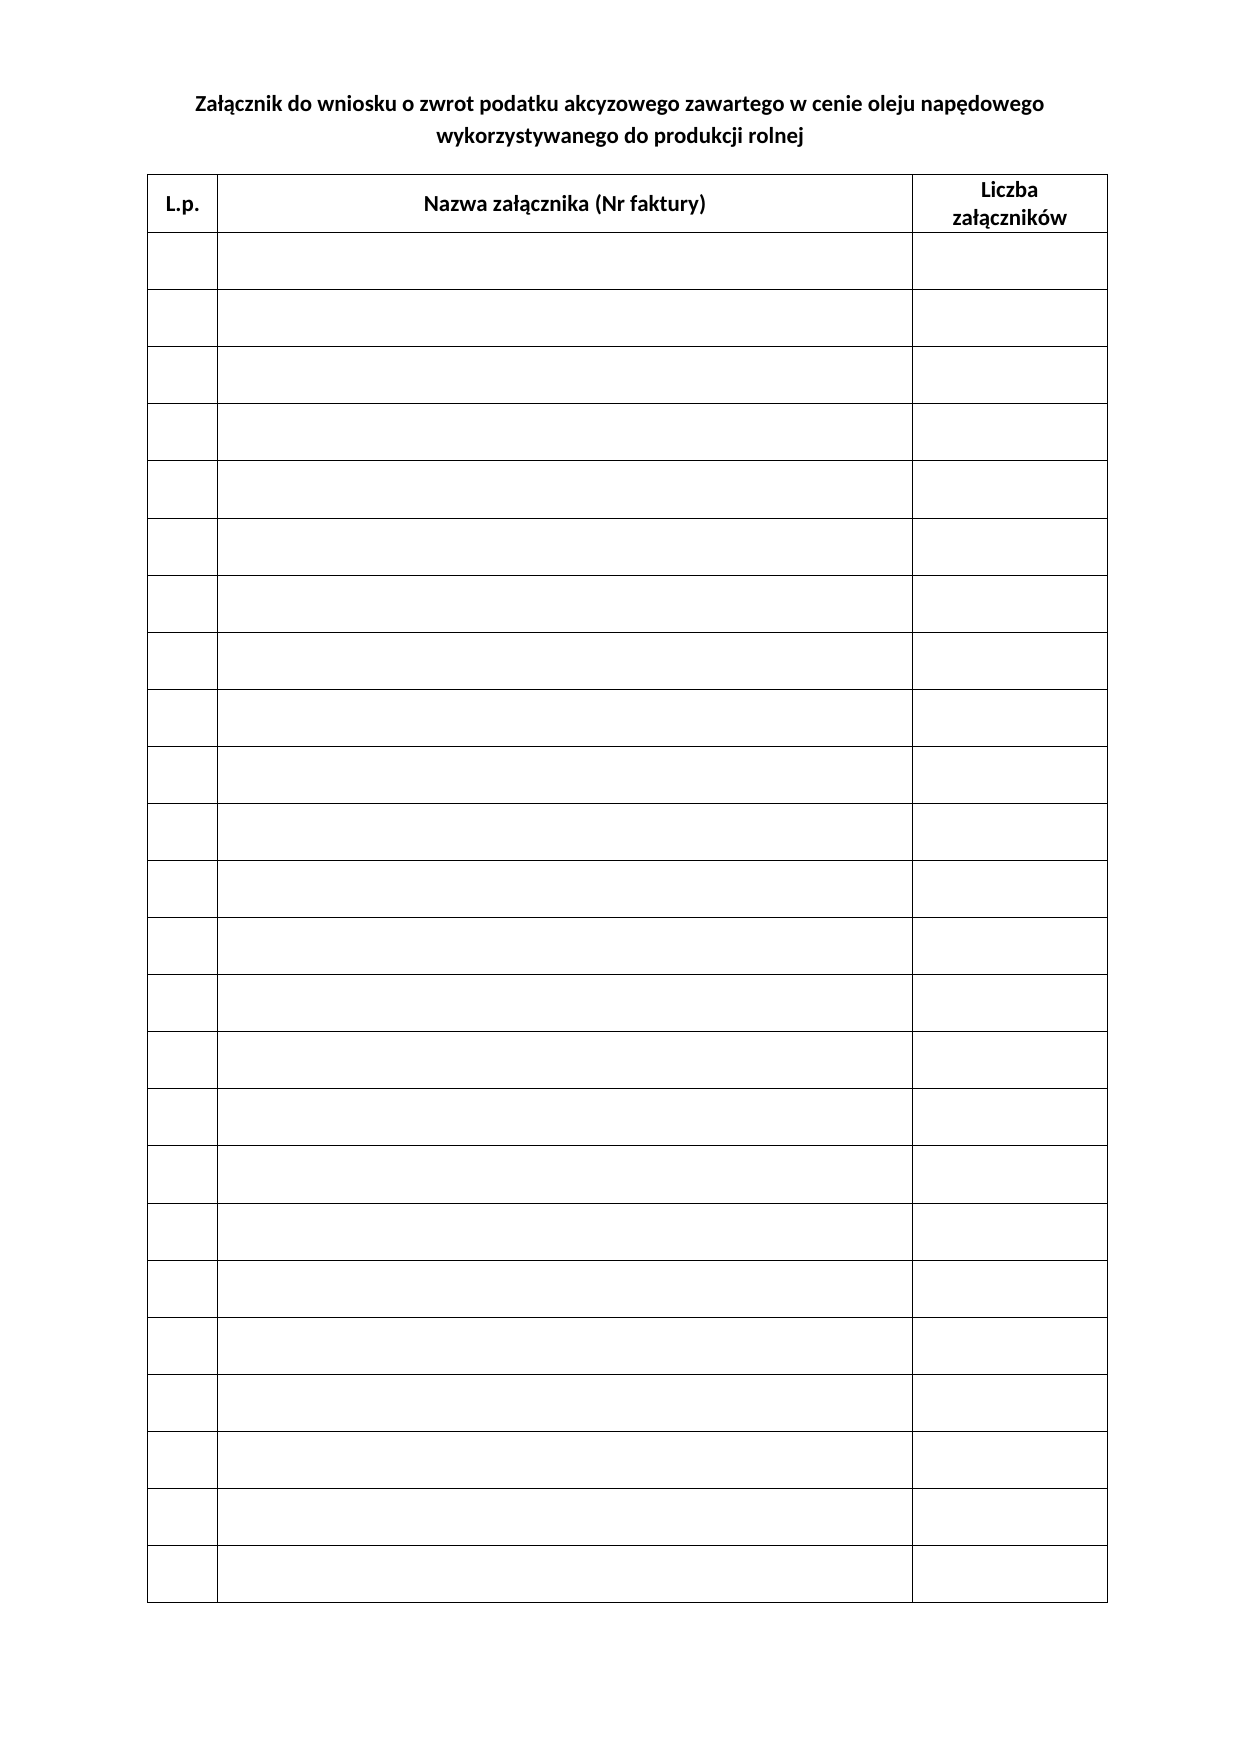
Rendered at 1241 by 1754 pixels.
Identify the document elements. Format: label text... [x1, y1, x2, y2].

table_cell [218, 1089, 912, 1145]
table_cell [148, 747, 217, 803]
table_cell [913, 1489, 1107, 1545]
table_cell [148, 975, 217, 1031]
table_cell [148, 690, 217, 746]
table_cell [218, 918, 912, 974]
table_cell [913, 1546, 1107, 1602]
table_cell [148, 347, 217, 403]
table_cell [913, 633, 1107, 689]
table_cell [913, 690, 1107, 746]
table_header Nazwa załącznika (Nr faktury) [218, 175, 912, 232]
table_cell [913, 233, 1107, 289]
table_cell [148, 633, 217, 689]
table_cell [913, 747, 1107, 803]
table_cell [913, 1375, 1107, 1431]
table_cell [218, 290, 912, 346]
table_cell [218, 633, 912, 689]
table_cell [148, 1146, 217, 1202]
table_cell [148, 1318, 217, 1374]
table_cell [218, 1032, 912, 1088]
table_cell [218, 975, 912, 1031]
table_cell [913, 804, 1107, 860]
table_cell [148, 576, 217, 632]
table_cell [913, 1032, 1107, 1088]
table_cell [148, 233, 217, 289]
table_cell [148, 519, 217, 574]
table_cell [148, 1546, 217, 1602]
table_cell [913, 461, 1107, 517]
table_cell [218, 1375, 912, 1431]
table_cell [913, 918, 1107, 974]
table_cell [148, 861, 217, 917]
table_cell [218, 1489, 912, 1545]
table_cell [148, 1089, 217, 1145]
table_cell [913, 1146, 1107, 1202]
table_cell [913, 1089, 1107, 1145]
table_cell [218, 404, 912, 460]
table_cell [218, 1204, 912, 1259]
table_cell [913, 1318, 1107, 1374]
table_cell [148, 804, 217, 860]
table_cell [913, 519, 1107, 574]
table_cell [913, 861, 1107, 917]
table_cell [148, 1489, 217, 1545]
table_header Liczba załączników [913, 175, 1107, 232]
table_cell [218, 1432, 912, 1488]
table_cell [913, 404, 1107, 460]
table_cell [148, 290, 217, 346]
table_cell [148, 1204, 217, 1259]
table_cell [218, 519, 912, 574]
table_cell [913, 576, 1107, 632]
table_cell [913, 1261, 1107, 1317]
table_cell [218, 1546, 912, 1602]
table_cell [913, 975, 1107, 1031]
table_cell [218, 576, 912, 632]
table_cell [218, 1318, 912, 1374]
table_cell [148, 1032, 217, 1088]
table_cell [218, 461, 912, 517]
table_header L.p. [148, 175, 217, 232]
table_cell [218, 690, 912, 746]
table_cell [218, 804, 912, 860]
table_cell [148, 1261, 217, 1317]
table_cell [148, 1375, 217, 1431]
table_cell [218, 1261, 912, 1317]
table_cell [218, 233, 912, 289]
table_cell [913, 1432, 1107, 1488]
table_cell [218, 861, 912, 917]
table_cell [148, 404, 217, 460]
table_cell [148, 1432, 217, 1488]
table_cell [218, 747, 912, 803]
table_cell [218, 1146, 912, 1202]
table_cell [913, 347, 1107, 403]
table_cell [148, 918, 217, 974]
table_cell [148, 461, 217, 517]
table_cell [913, 290, 1107, 346]
table_cell [218, 347, 912, 403]
text Załącznik do wniosku o zwrot podatku akcyzowego zawartego w cenie oleju napędowego wykorzystywanego do produkcji rolnej [148, 89, 1093, 149]
table_cell [913, 1204, 1107, 1259]
